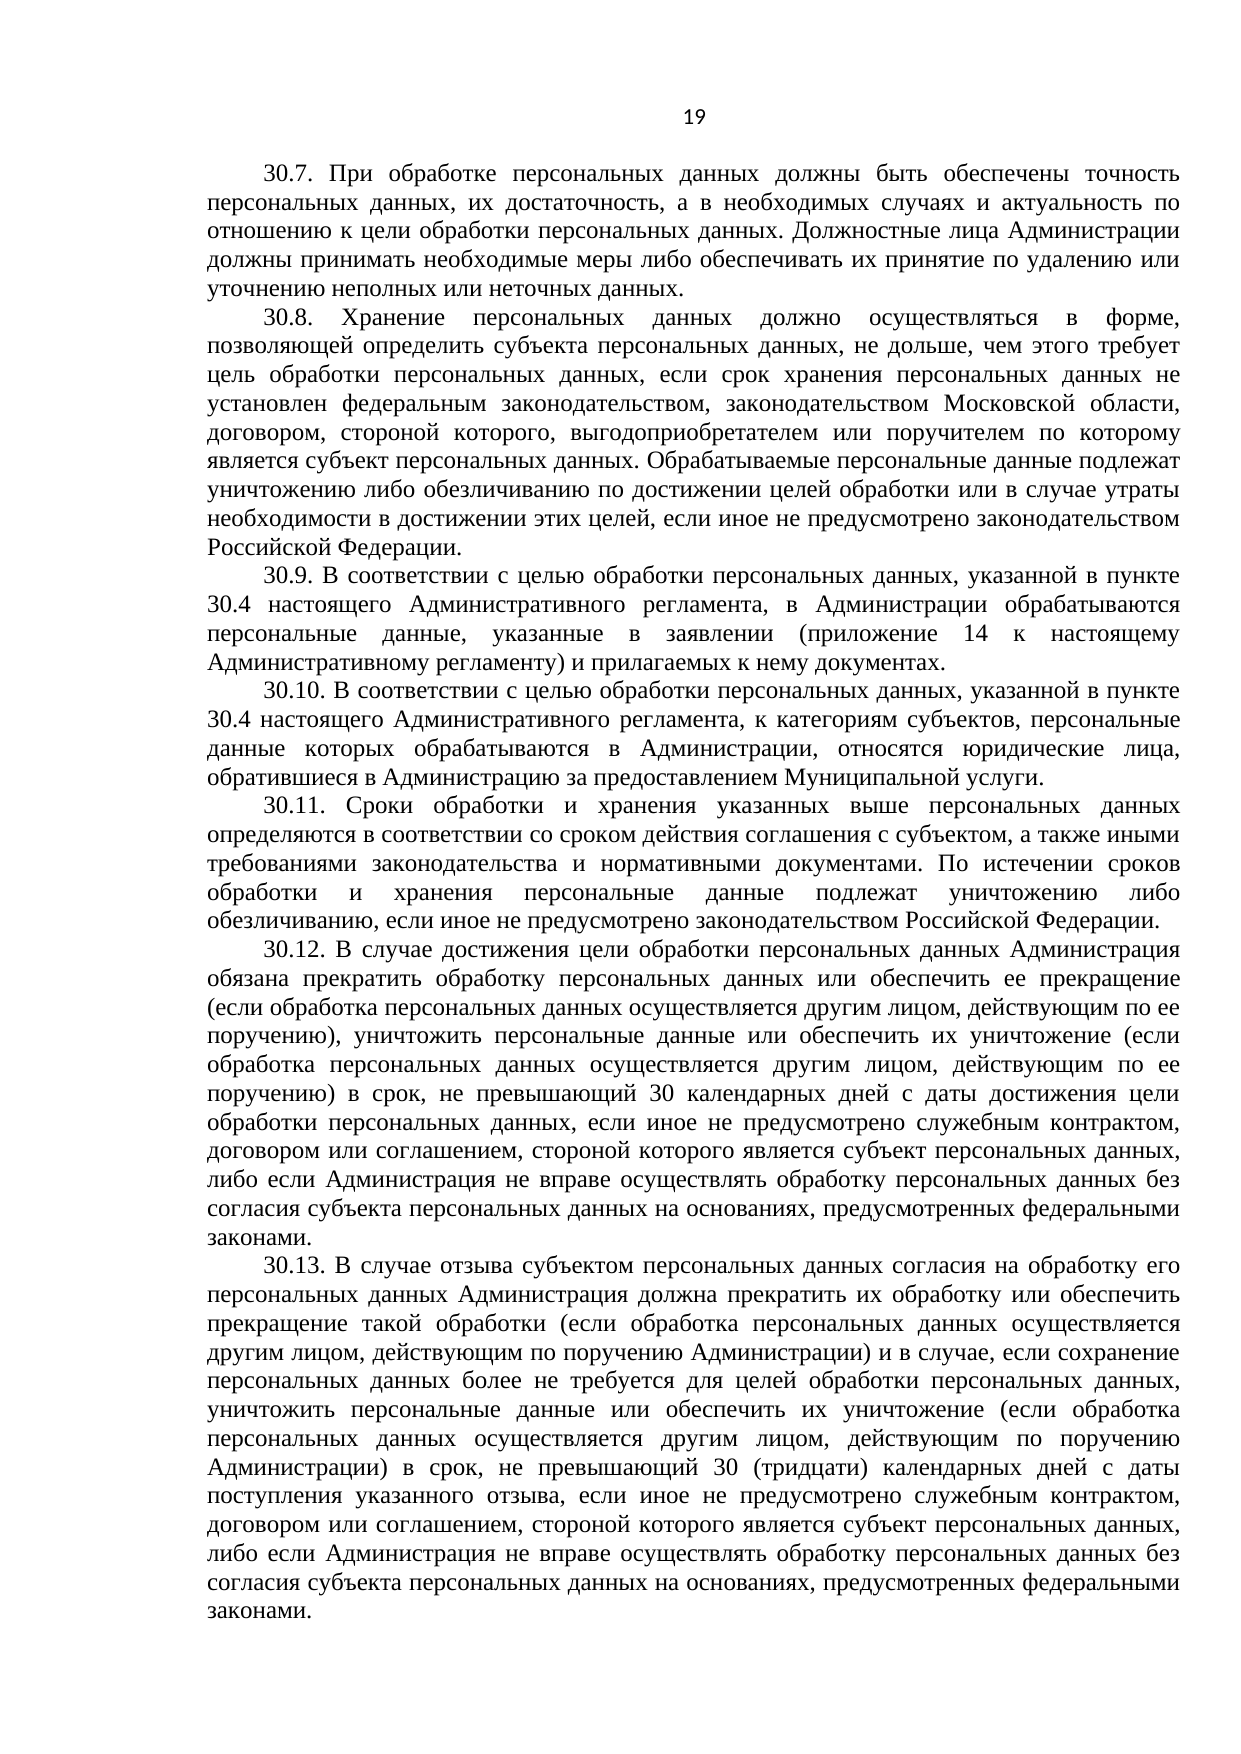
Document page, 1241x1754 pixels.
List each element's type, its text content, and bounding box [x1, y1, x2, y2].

text 30.7. При обработке персональных данных должны быть обеспечены точность персональных данных, их достаточность, а в необходимых случаях и актуальность по отношению к цели обработки персональных данных. Должностные лица Администрации должны принимать необходимые меры либо обеспечивать их принятие по удалению или уточнению неполных или неточных данных. [207, 158, 1181, 302]
text 30.10. В соответствии с целью обработки персональных данных, указанной в пункте 30.4 настоящего Административного регламента, к категориям субъектов, персональные данные которых обрабатываются в Администрации, относятся юридические лица, обратившиеся в Администрацию за предоставлением Муниципальной услуги. [207, 675, 1181, 790]
text 30.13. В случае отзыва субъектом персональных данных согласия на обработку его персональных данных Администрация должна прекратить их обработку или обеспечить прекращение такой обработки (если обработка персональных данных осуществляется другим лицом, действующим по поручению Администрации) и в случае, если сохранение персональных данных более не требуется для целей обработки персональных данных, уничтожить персональные данные или обеспечить их уничтожение (если обработка персональных данных осуществляется другим лицом, действующим по поручению Администрации) в срок, не превышающий 30 (тридцати) календарных дней с даты поступления указанного отзыва, если иное не предусмотрено служебным контрактом, договором или соглашением, стороной которого является субъект персональных данных, либо если Администрация не вправе осуществлять обработку персональных данных без согласия субъекта персональных данных на основаниях, предусмотренных федеральными законами. [207, 1250, 1181, 1624]
text 30.8. Хранение персональных данных должно осуществляться в форме, позволяющей определить субъекта персональных данных, не дольше, чем этого требует цель обработки персональных данных, если срок хранения персональных данных не установлен федеральным законодательством, законодательством Московской области, договором, стороной которого, выгодоприобретателем или поручителем по которому является субъект персональных данных. Обрабатываемые персональные данные подлежат уничтожению либо обезличиванию по достижении целей обработки или в случае утраты необходимости в достижении этих целей, если иное не предусмотрено законодательством Российской Федерации. [207, 302, 1181, 560]
text 30.9. В соответствии с целью обработки персональных данных, указанной в пункте 30.4 настоящего Административного регламента, в Администрации обрабатываются персональные данные, указанные в заявлении (приложение 14 к настоящему Административному регламенту) и прилагаемых к нему документах. [207, 560, 1181, 675]
text 30.11. Сроки обработки и хранения указанных выше персональных данных определяются в соответствии со сроком действия соглашения с субъектом, а также иными требованиями законодательства и нормативными документами. По истечении сроков обработки и хранения персональные данные подлежат уничтожению либо обезличиванию, если иное не предусмотрено законодательством Российской Федерации. [207, 790, 1181, 934]
text 30.12. В случае достижения цели обработки персональных данных Администрация обязана прекратить обработку персональных данных или обеспечить ее прекращение (если обработка персональных данных осуществляется другим лицом, действующим по ее поручению), уничтожить персональные данные или обеспечить их уничтожение (если обработка персональных данных осуществляется другим лицом, действующим по ее поручению) в срок, не превышающий 30 календарных дней с даты достижения цели обработки персональных данных, если иное не предусмотрено служебным контрактом, договором или соглашением, стороной которого является субъект персональных данных, либо если Администрация не вправе осуществлять обработку персональных данных без согласия субъекта персональных данных на основаниях, предусмотренных федеральными законами. [207, 934, 1181, 1250]
